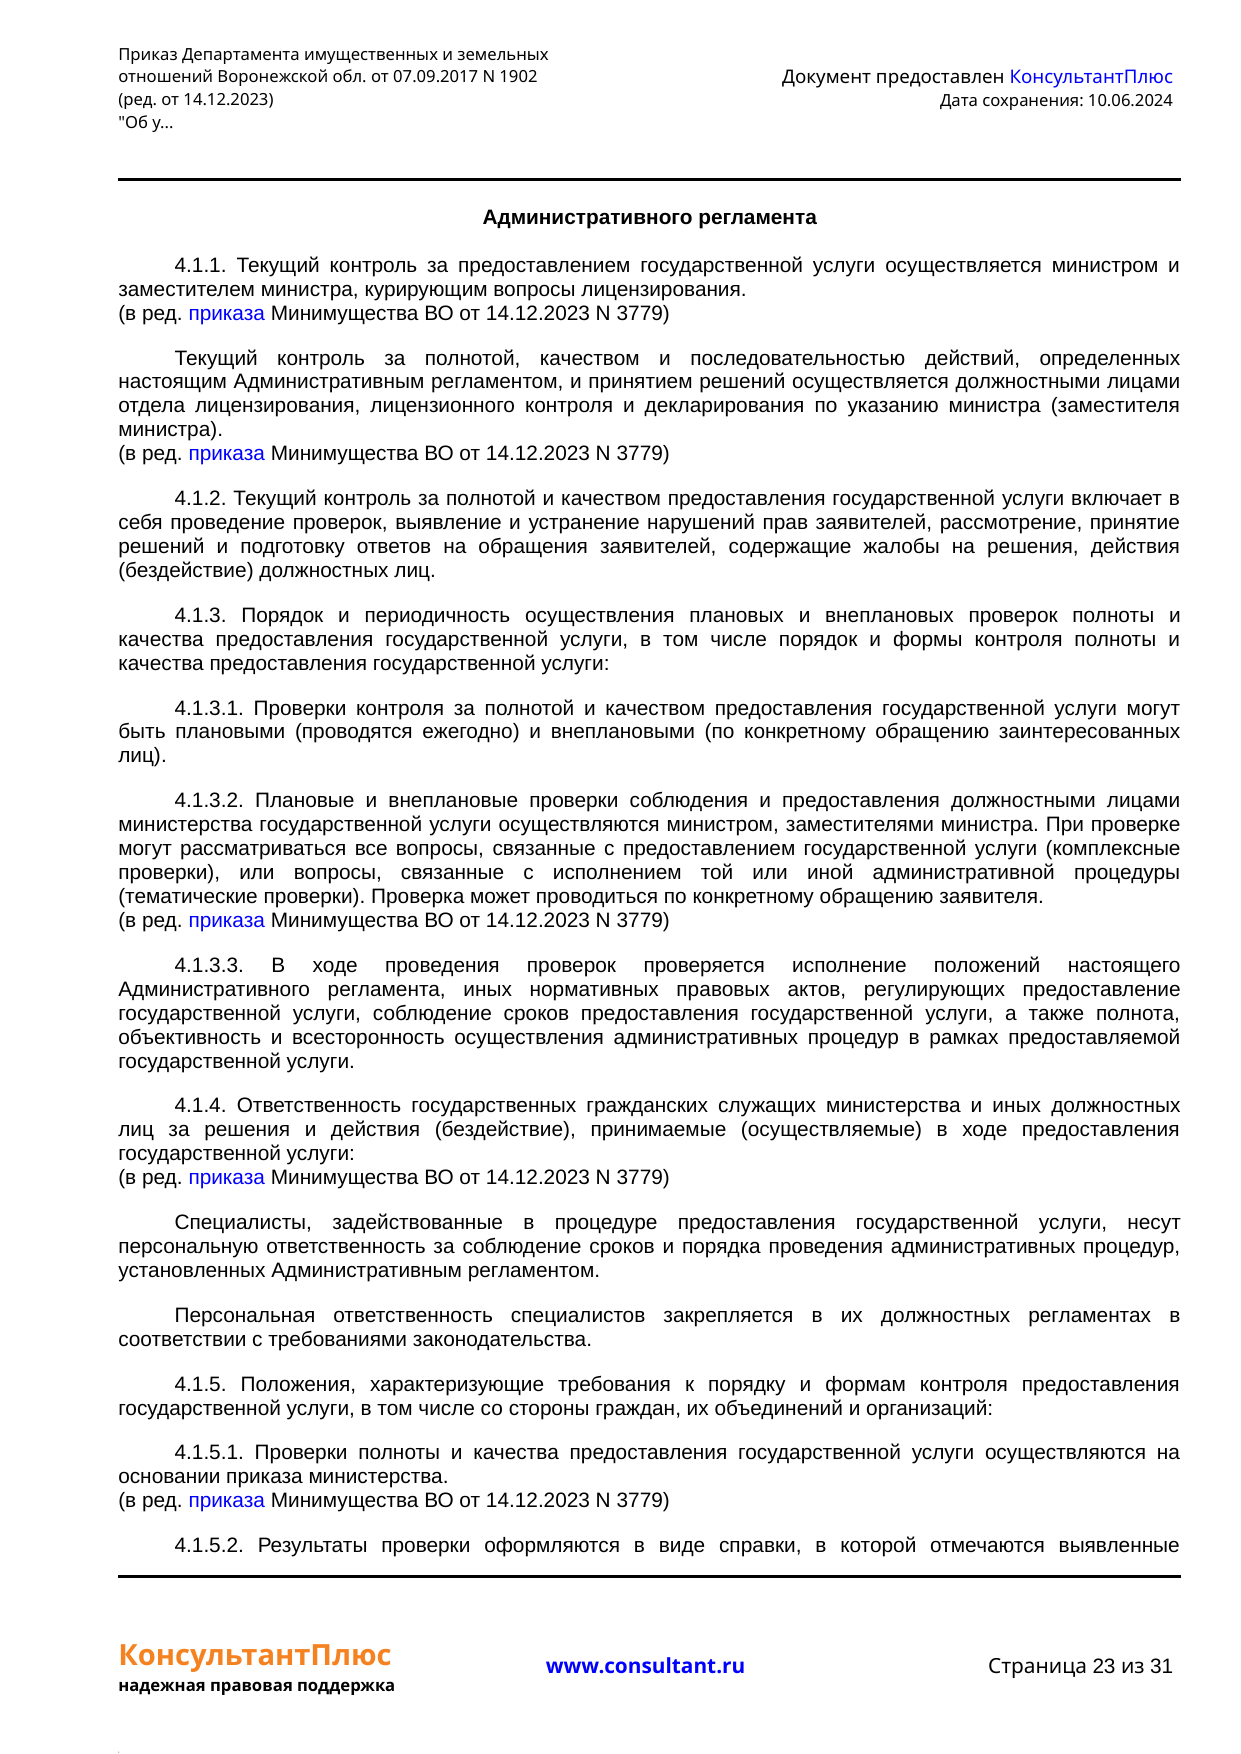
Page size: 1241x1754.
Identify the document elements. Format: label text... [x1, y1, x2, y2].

text (в ред. приказа Минимущества ВО от 14.12.2023 N 3779) [118, 301, 1181, 324]
text 4.1.2. Текущий контроль за полнотой и качеством предоставления государственной услуги включает в себя проведение проверок, выявление и устранение нарушений прав заявителей, рассмотрение, принятие решений и подготовку ответов на обращения заявителей, содержащие жалобы на решения, действия (бездействие) должностных лиц. [118, 486, 1181, 582]
text (в ред. приказа Минимущества ВО от 14.12.2023 N 3779) [118, 441, 1181, 465]
text Персональная ответственность специалистов закрепляется в их должностных регламентах в соответствии с требованиями законодательства. [118, 1303, 1181, 1351]
text 4.1.3. Порядок и периодичность осуществления плановых и внеплановых проверок полноты и качества предоставления государственной услуги, в том числе порядок и формы контроля полноты и качества предоставления государственной услуги: [118, 603, 1181, 674]
text 4.1.1. Текущий контроль за предоставлением государственной услуги осуществляется министром и заместителем министра, курирующим вопросы лицензирования. [118, 253, 1181, 301]
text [118, 1533, 1181, 1557]
text 4.1.3.2. Плановые и внеплановые проверки соблюдения и предоставления должностными лицами министерства государственной услуги осуществляются министром, заместителями министра. При проверке могут рассматриваться все вопросы, связанные с предоставлением государственной услуги (комплексные проверки), или вопросы, связанные с исполнением той или иной административной процедуры (тематические проверки). Проверка может проводиться по конкретному обращению заявителя. [118, 788, 1181, 908]
text 4.1.4. Ответственность государственных гражданских служащих министерства и иных должностных лиц за решения и действия (бездействие), принимаемые (осуществляемые) в ходе предоставления государственной услуги: [118, 1093, 1181, 1165]
text (в ред. приказа Минимущества ВО от 14.12.2023 N 3779) [118, 908, 1181, 932]
text (в ред. приказа Минимущества ВО от 14.12.2023 N 3779) [118, 1488, 1181, 1512]
text 4.1.3.1. Проверки контроля за полнотой и качеством предоставления государственной услуги могут быть плановыми (проводятся ежегодно) и внеплановыми (по конкретному обращению заинтересованных лиц). [118, 695, 1181, 767]
text Специалисты, задействованные в процедуре предоставления государственной услуги, несут персональную ответственность за соблюдение сроков и порядка проведения административных процедур, установленных Административным регламентом. [118, 1210, 1181, 1282]
text (в ред. приказа Минимущества ВО от 14.12.2023 N 3779) [118, 1165, 1181, 1189]
text Текущий контроль за полнотой, качеством и последовательностью действий, определенных настоящим Административным регламентом, и принятием решений осуществляется должностными лицами отдела лицензирования, лицензионного контроля и декларирования по указанию министра (заместителя министра). [118, 345, 1181, 441]
text 4.1.5.1. Проверки полноты и качества предоставления государственной услуги осуществляются на основании приказа министерства. [118, 1440, 1181, 1488]
text 4.1.3.3. В ходе проведения проверок проверяется исполнение положений настоящего Административного регламента, иных нормативных правовых актов, регулирующих предоставление государственной услуги, соблюдение сроков предоставления государственной услуги, а также полнота, объективность и всесторонность осуществления административных процедур в рамках предоставляемой государственной услуги. [118, 953, 1181, 1072]
title Административного регламента [118, 205, 1181, 229]
text 4.1.5. Положения, характеризующие требования к порядку и формам контроля предоставления государственной услуги, в том числе со стороны граждан, их объединений и организаций: [118, 1371, 1181, 1419]
